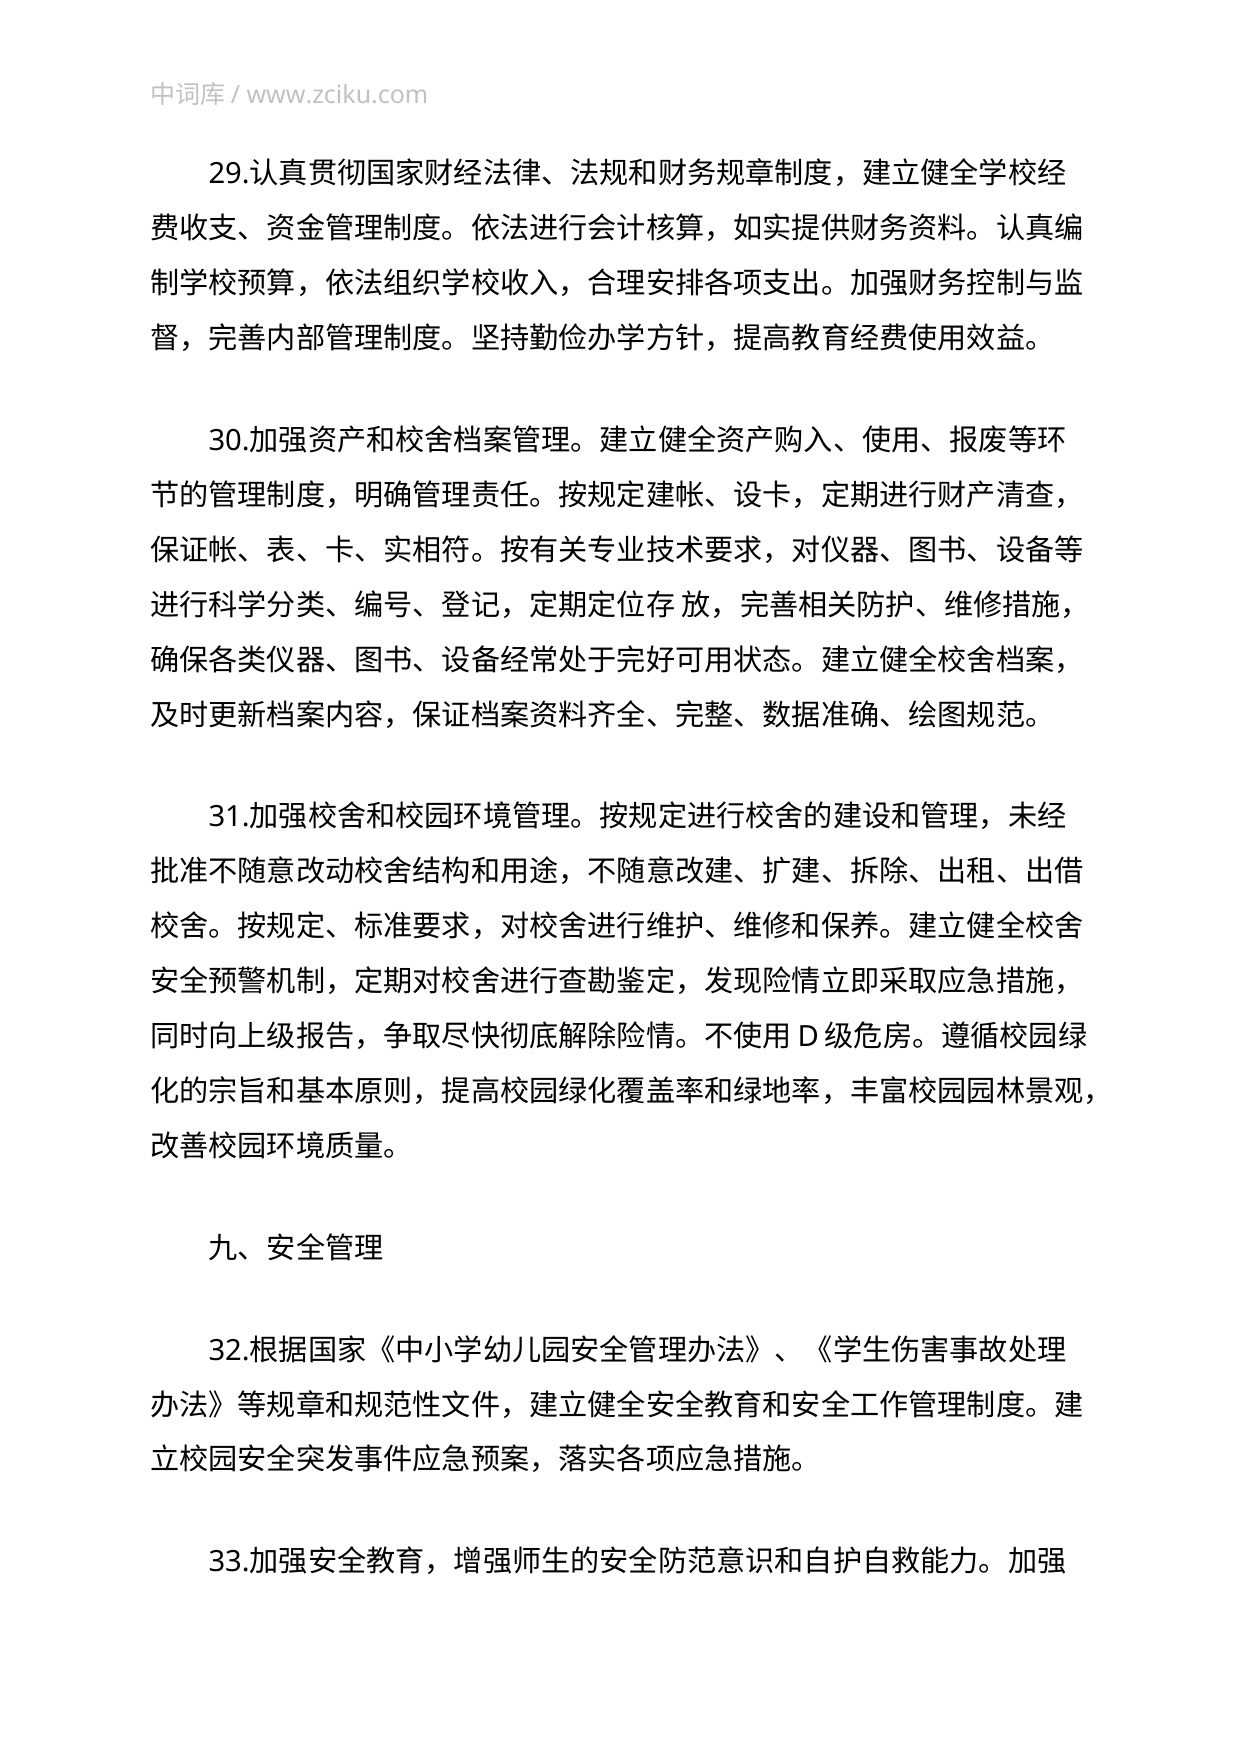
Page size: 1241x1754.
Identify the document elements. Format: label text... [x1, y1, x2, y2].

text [150, 1538, 1090, 1580]
text 30.加强资产和校舍档案管理。建立健全资产购入、使用、报废等环节的管理制度，明确管理责任。按规定建帐、设卡，定期进行财产清查，保证帐、表、卡、实相符。按有关专业技术要求，对仪器、图书、设备等进行科学分类、编号、登记，定期定位存 放，完善相关防护、维修措施，确保各类仪器、图书、设备经常处于完好可用状态。建立健全校舍档案，及时更新档案内容，保证档案资料齐全、完整、数据准确、绘图规范。 [150, 417, 1090, 733]
text 32.根据国家《中小学幼儿园安全管理办法》、《学生伤害事故处理办法》等规章和规范性文件，建立健全安全教育和安全工作管理制度。建立校园安全突发事件应急预案，落实各项应急措施。 [150, 1326, 1090, 1478]
text 31.加强校舍和校园环境管理。按规定进行校舍的建设和管理，未经批准不随意改动校舍结构和用途，不随意改建、扩建、拆除、出租、出借校舍。按规定、标准要求，对校舍进行维护、维修和保养。建立健全校舍安全预警机制，定期对校舍进行查勘鉴定，发现险情立即采取应急措施，同时向上级报告，争取尽快彻底解除险情。不使用D级危房。遵循校园绿化的宗旨和基本原则，提高校园绿化覆盖率和绿地率，丰富校园园林景观，改善校园环境质量。 [150, 793, 1090, 1165]
text 29.认真贯彻国家财经法律、法规和财务规章制度，建立健全学校经费收支、资金管理制度。依法进行会计核算，如实提供财务资料。认真编制学校预算，依法组织学校收入，合理安排各项支出。加强财务控制与监督，完善内部管理制度。坚持勤俭办学方针，提高教育经费使用效益。 [150, 150, 1090, 357]
text 九、安全管理 [150, 1224, 1090, 1267]
